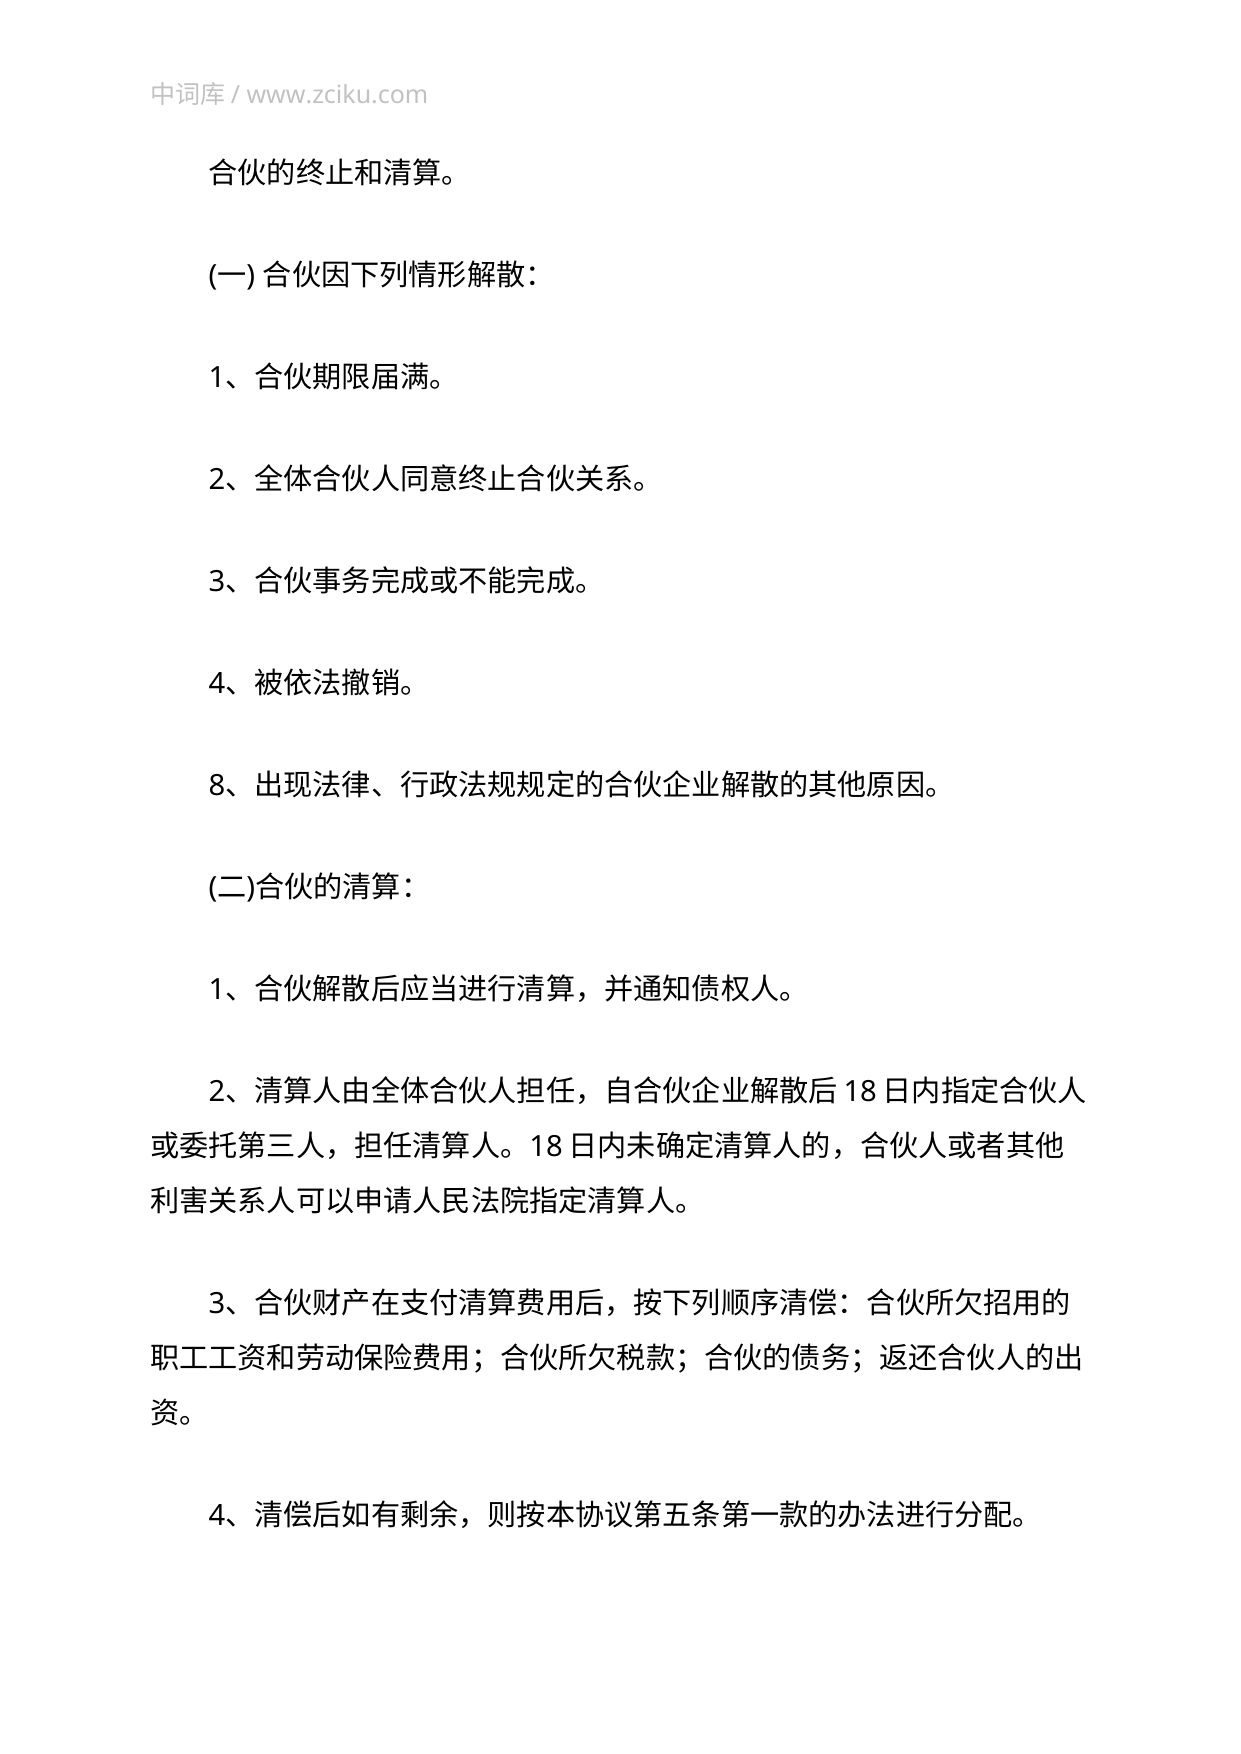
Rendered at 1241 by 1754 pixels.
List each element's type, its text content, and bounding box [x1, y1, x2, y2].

text 3、合伙财产在支付清算费用后，按下列顺序清偿：合伙所欠招用的职工工资和劳动保险费用；合伙所欠税款；合伙的债务；返还合伙人的出资。 [150, 1279, 1090, 1432]
text 2、清算人由全体合伙人担任，自合伙企业解散后18日内指定合伙人或委托第三人，担任清算人。18日内未确定清算人的，合伙人或者其他利害关系人可以申请人民法院指定清算人。 [150, 1068, 1090, 1220]
text 4、清偿后如有剩余，则按本协议第五条第一款的办法进行分配。 [150, 1491, 1090, 1533]
text 1、合伙期限届满。 [150, 354, 1090, 396]
text 1、合伙解散后应当进行清算，并通知债权人。 [150, 966, 1090, 1008]
text 合伙的终止和清算。 [150, 150, 1090, 192]
text 3、合伙事务完成或不能完成。 [150, 558, 1090, 600]
text 2、全体合伙人同意终止合伙关系。 [150, 456, 1090, 498]
text (一) 合伙因下列情形解散： [150, 252, 1090, 294]
text 4、被依法撤销。 [150, 660, 1090, 702]
text 8、出现法律、行政法规规定的合伙企业解散的其他原因。 [150, 762, 1090, 804]
text (二)合伙的清算： [150, 864, 1090, 906]
